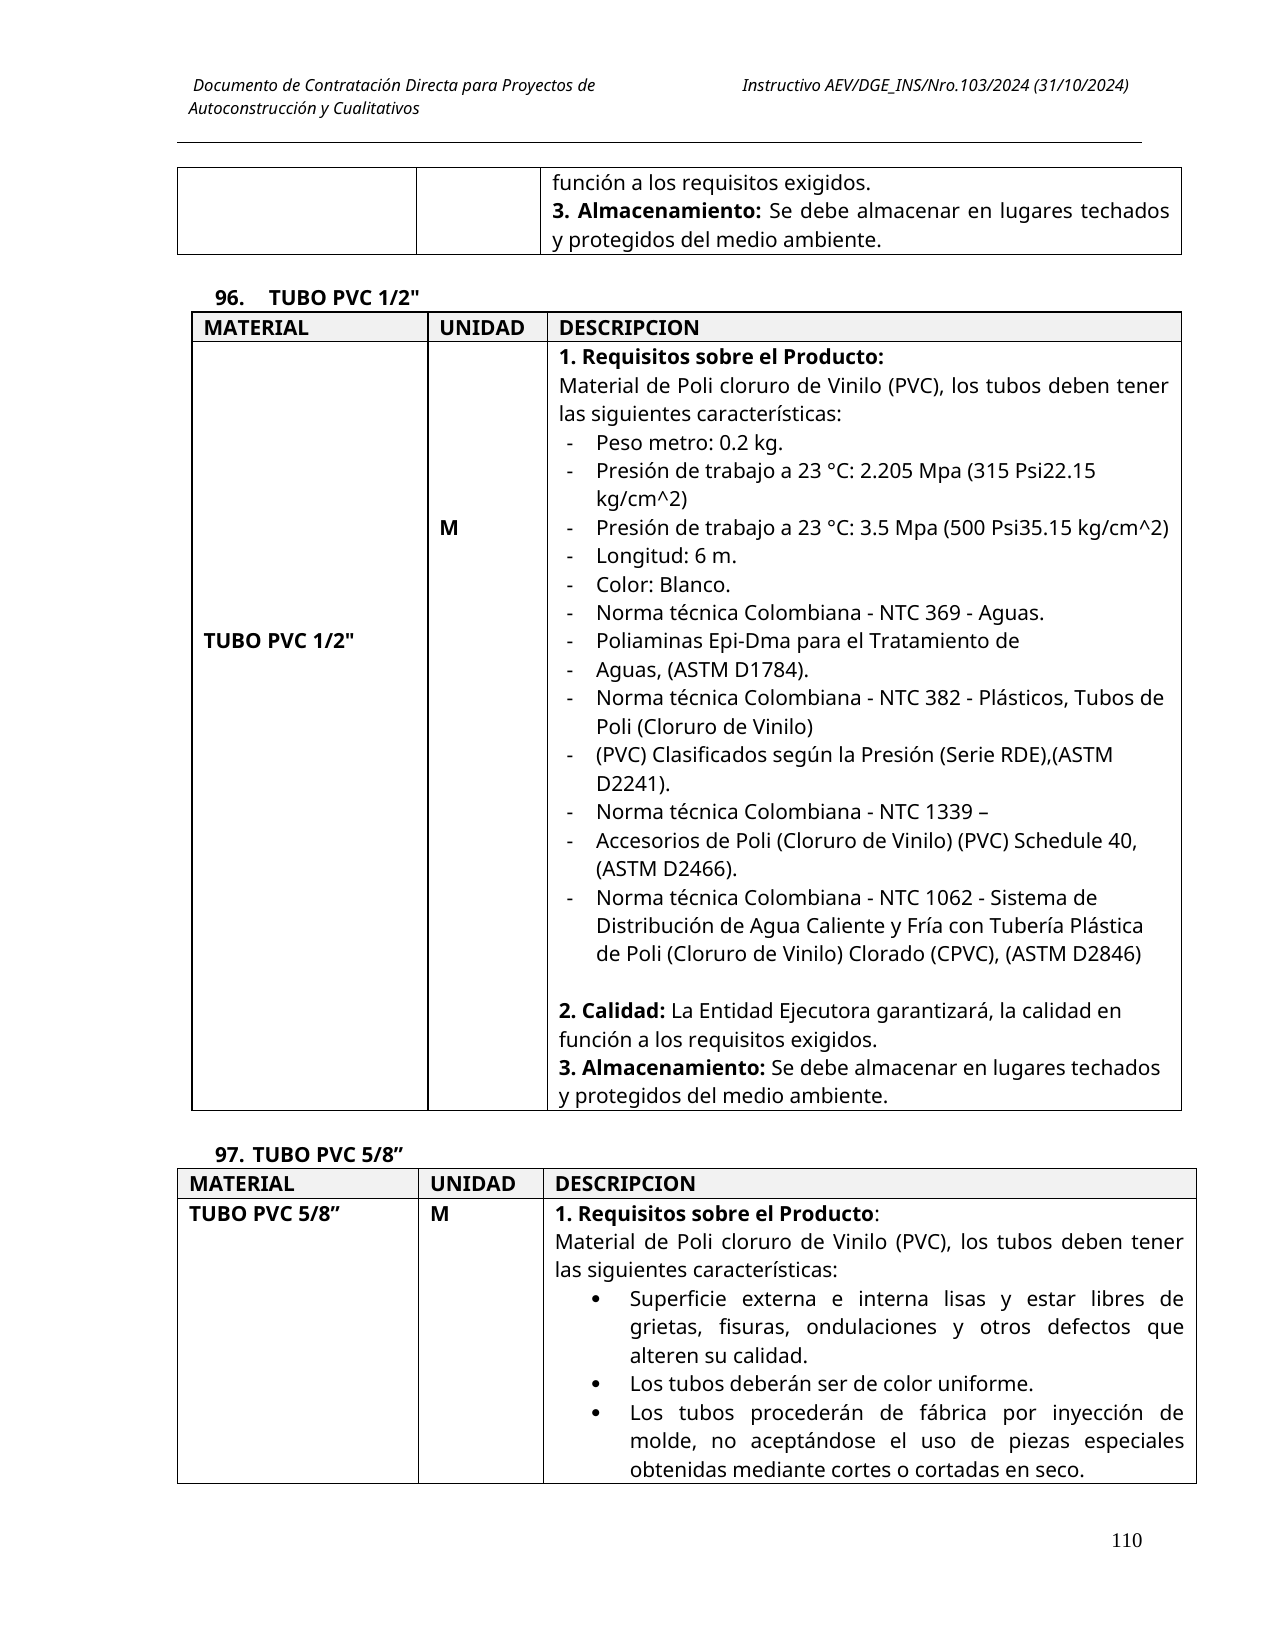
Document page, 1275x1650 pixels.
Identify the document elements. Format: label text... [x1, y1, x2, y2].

list TUBO PVC 5/8” [215, 1140, 1142, 1168]
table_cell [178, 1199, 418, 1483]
list TUBO PVC 1/2" [215, 283, 1142, 311]
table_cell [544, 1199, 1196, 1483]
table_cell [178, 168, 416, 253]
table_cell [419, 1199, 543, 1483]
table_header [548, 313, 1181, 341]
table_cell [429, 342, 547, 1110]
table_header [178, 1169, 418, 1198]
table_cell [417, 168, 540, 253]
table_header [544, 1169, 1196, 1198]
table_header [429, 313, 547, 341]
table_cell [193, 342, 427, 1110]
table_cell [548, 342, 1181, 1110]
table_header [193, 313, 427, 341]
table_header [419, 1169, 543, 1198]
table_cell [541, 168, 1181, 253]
